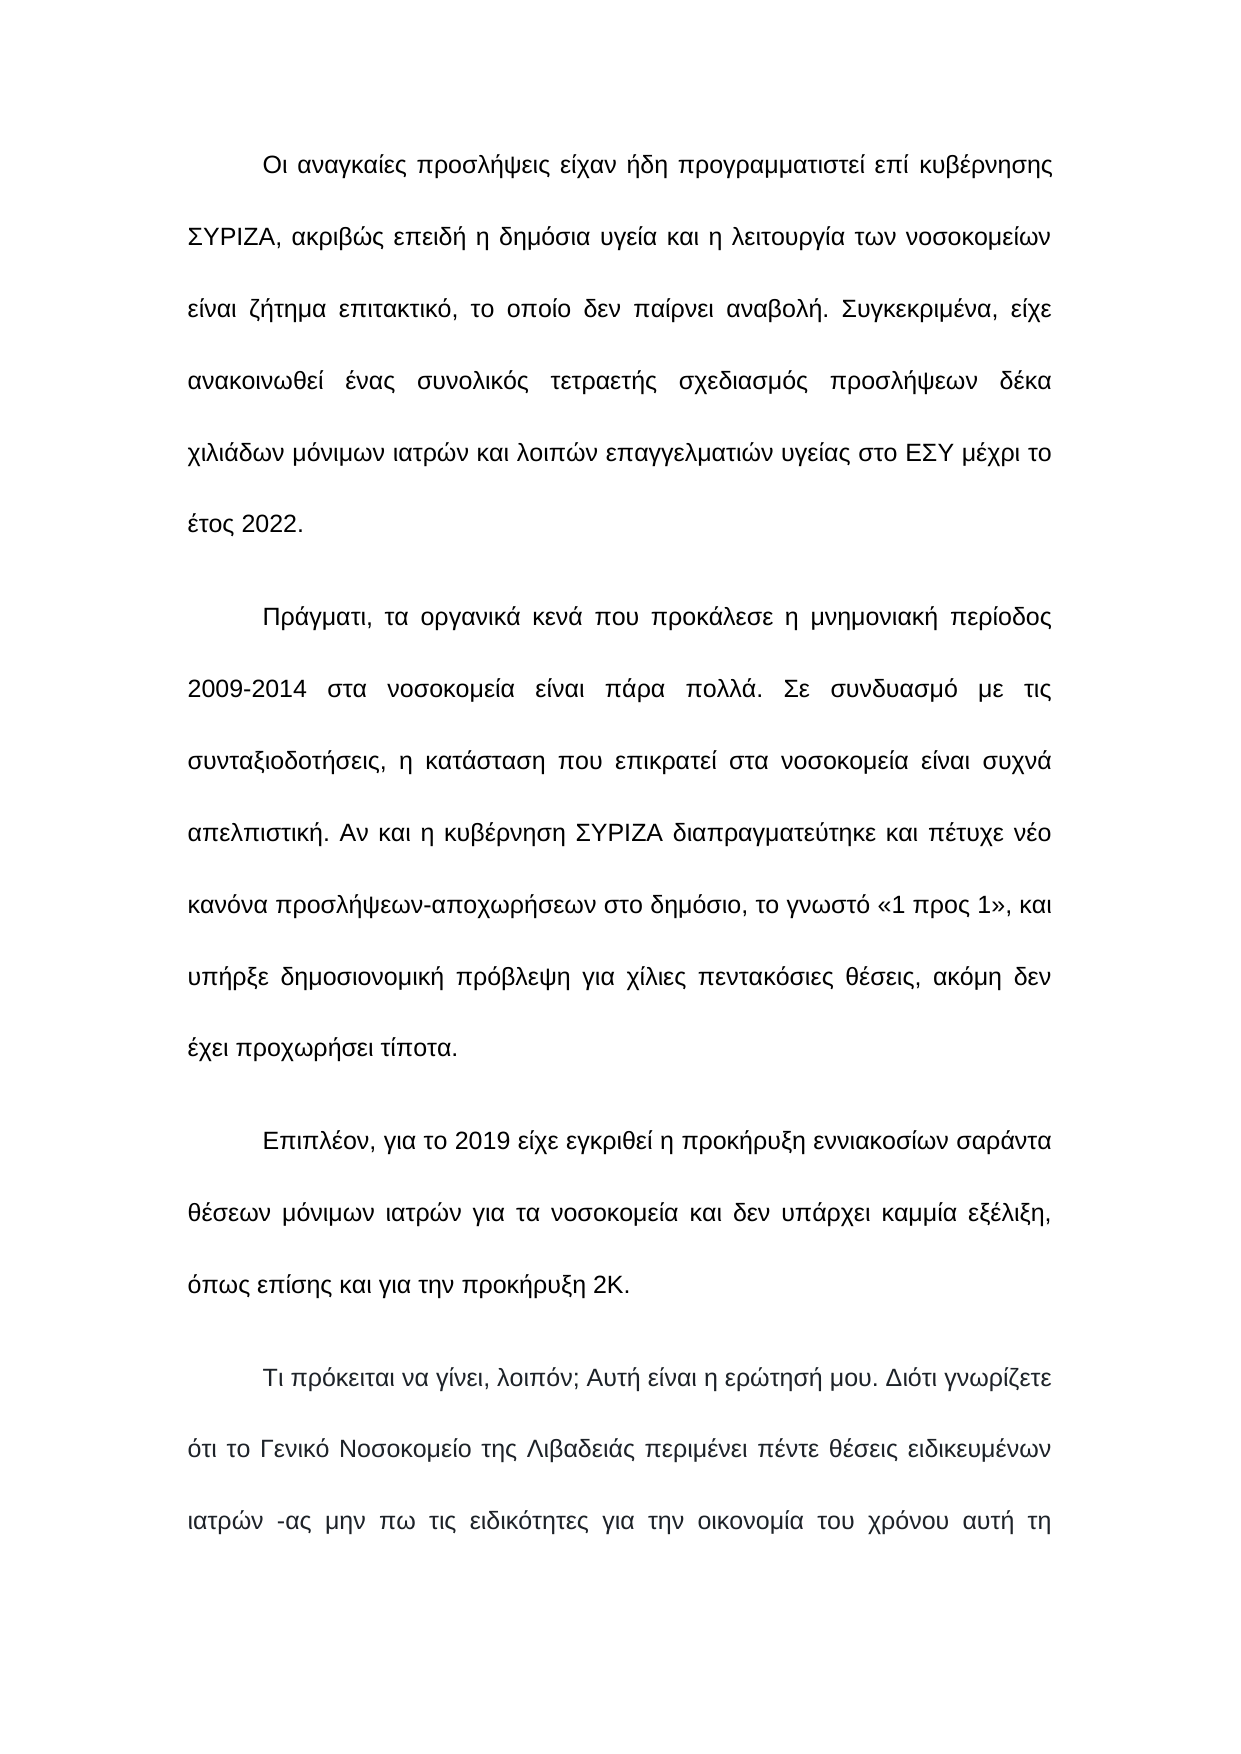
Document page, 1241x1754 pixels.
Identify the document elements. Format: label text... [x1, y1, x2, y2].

text Πράγματι, τα οργανικά κενά που προκάλεσε η μνημονιακή περίοδος 2009-2014 στα νοσοκομεία είναι πάρα πολλά. Σε συνδυασμό με τις συνταξιοδοτήσεις, η κατάσταση που επικρατεί στα νοσοκομεία είναι συχνά απελπιστική. Αν και η κυβέρνηση ΣΥΡΙΖΑ διαπραγματεύτηκε και πέτυχε νέο κανόνα προσλήψεων-αποχωρήσεων στο δημόσιο, το γνωστό «1 προς 1», και υπήρξε δημοσιονομική πρόβλεψη για χίλιες πεντακόσιες θέσεις, ακόμη δεν έχει προχωρήσει τίποτα. [187, 602, 1053, 1062]
text Οι αναγκαίες προσλήψεις είχαν ήδη προγραμματιστεί επί κυβέρνησης ΣΥΡΙΖΑ, ακριβώς επειδή η δημόσια υγεία και η λειτουργία των νοσοκομείων είναι ζήτημα επιτακτικό, το οποίο δεν παίρνει αναβολή. Συγκεκριμένα, είχε ανακοινωθεί ένας συνολικός τετραετής σχεδιασμός προσλήψεων δέκα χιλιάδων μόνιμων ιατρών και λοιπών επαγγελματιών υγείας στο ΕΣΥ μέχρι το έτος 2022. [187, 150, 1053, 538]
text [187, 1362, 1053, 1535]
text Επιπλέον, για το 2019 είχε εγκριθεί η προκήρυξη εννιακοσίων σαράντα θέσεων μόνιμων ιατρών για τα νοσοκομεία και δεν υπάρχει καμμία εξέλιξη, όπως επίσης και για την προκήρυξη 2Κ. [187, 1126, 1053, 1298]
